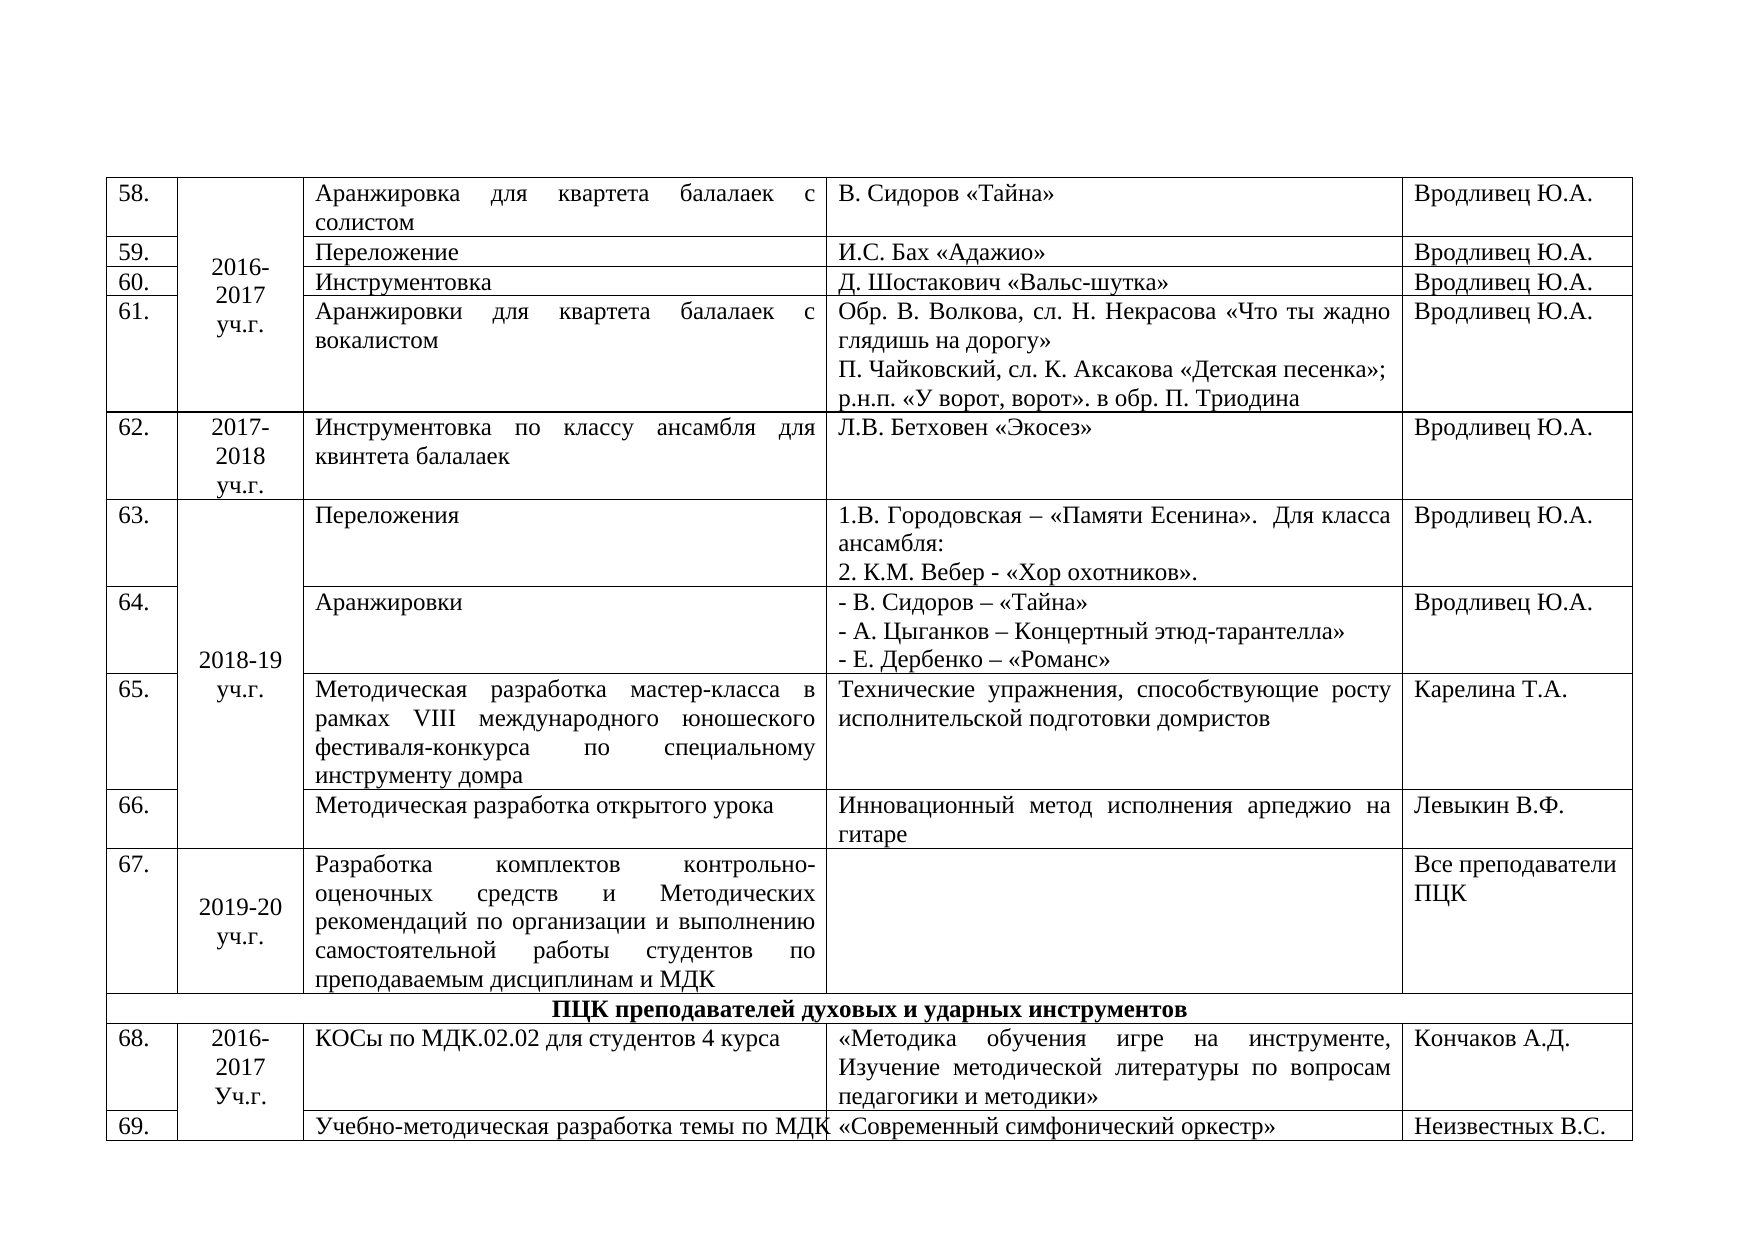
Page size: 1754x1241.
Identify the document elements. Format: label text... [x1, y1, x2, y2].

table_cell Вродливец Ю.А. [1403, 587, 1632, 673]
table_cell [107, 500, 177, 586]
table_cell - В. Сидоров – «Тайна» - А. Цыганков – Концертный этюд-тарантелла» - Е. Дербенко – «Романс» [827, 587, 1402, 673]
table_cell [107, 178, 177, 236]
table_cell [107, 413, 177, 499]
table_cell [107, 1111, 177, 1139]
table_cell Вродливец Ю.А. [1403, 413, 1632, 499]
table_cell «Методика обучения игре на инструменте, Изучение методической литературы по вопросам педагогики и методики» [827, 1024, 1402, 1110]
table_cell Л.В. Бетховен «Экосез» [827, 413, 1402, 499]
table_cell Д. Шостакович «Вальс-шутка» [827, 267, 1402, 295]
table_cell [107, 296, 177, 411]
table_cell [107, 587, 177, 673]
table_cell 2017-2018 уч.г. [178, 413, 303, 499]
table_cell 2016-2017 уч.г. [178, 178, 303, 411]
table_cell Аранжировка для квартета балалаек с солистом [304, 178, 826, 236]
table_cell 2019-20 уч.г. [178, 849, 303, 993]
table_cell Вродливец Ю.А. [1403, 178, 1632, 236]
table_cell Разработка комплектов контрольно-оценочных средств и Методических рекомендаций по организации и выполнению самостоятельной работы студентов по преподаваемым дисциплинам и МДК [304, 849, 826, 993]
table_cell [107, 790, 177, 848]
table_cell Методическая разработка открытого урока [304, 790, 826, 848]
table_cell Левыкин В.Ф. [1403, 790, 1632, 848]
table_cell Инструментовка по классу ансамбля для квинтета балалаек [304, 413, 826, 499]
table_cell Переложения [304, 500, 826, 586]
table_cell Инновационный метод исполнения арпеджио на гитаре [827, 790, 1402, 848]
table_cell В. Сидоров «Тайна» [827, 178, 1402, 236]
table_cell Аранжировки [304, 587, 826, 673]
table_cell Переложение [304, 237, 826, 266]
table_cell ПЦК преподавателей духовых и ударных инструментов [107, 994, 1632, 1022]
table_cell 2018-19 уч.г. [178, 500, 303, 848]
table_cell 1.В. Городовская – «Памяти Есенина». Для класса ансамбля: 2. К.М. Вебер - «Хор охотников». [827, 500, 1402, 586]
table_cell И.С. Бах «Адажио» [827, 237, 1402, 266]
table_cell Обр. В. Волкова, сл. Н. Некрасова «Что ты жадно глядишь на дорогу» П. Чайковский, сл. К. Аксакова «Детская песенка»; р.н.п. «У ворот, ворот». в обр. П. Триодина [827, 296, 1402, 411]
table_cell Неизвестных В.С. [1403, 1111, 1632, 1139]
table_cell Кончаков А.Д. [1403, 1024, 1632, 1110]
table_cell Аранжировки для квартета балалаек с вокалистом [304, 296, 826, 411]
table_cell [827, 849, 1402, 993]
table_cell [304, 1111, 826, 1139]
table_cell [827, 1111, 1402, 1139]
table_cell [107, 237, 177, 266]
table_cell Вродливец Ю.А. [1403, 237, 1632, 266]
table_cell Инструментовка [304, 267, 826, 295]
table_cell 2016-2017 Уч.г. [178, 1024, 303, 1139]
table_cell [107, 1024, 177, 1110]
table_cell Вродливец Ю.А. [1403, 296, 1632, 411]
table_cell [107, 674, 177, 789]
table_cell Методическая разработка мастер-класса в рамках VIII международного юношеского фестиваля-конкурса по специальному инструменту домра [304, 674, 826, 789]
table_cell Вродливец Ю.А. [1403, 500, 1632, 586]
table_cell Карелина Т.А. [1403, 674, 1632, 789]
table_cell Технические упражнения, способствующие росту исполнительской подготовки домристов [827, 674, 1402, 789]
table_cell [107, 267, 177, 295]
table_cell Вродливец Ю.А. [1403, 267, 1632, 295]
table_cell КОСы по МДК.02.02 для студентов 4 курса [304, 1024, 826, 1110]
table_cell [107, 849, 177, 993]
table_cell Все преподаватели ПЦК [1403, 849, 1632, 993]
